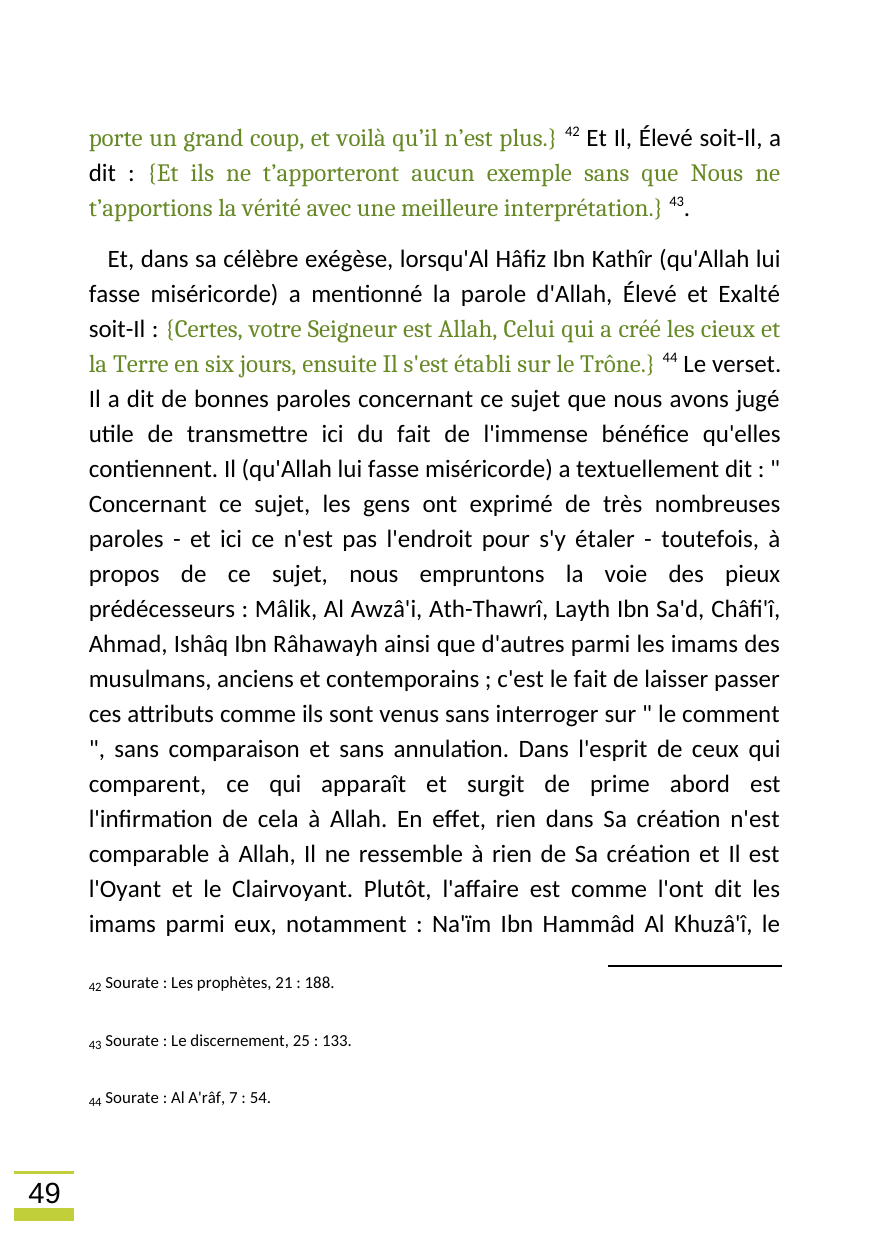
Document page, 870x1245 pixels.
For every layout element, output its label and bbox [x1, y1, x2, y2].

text [88, 243, 781, 939]
text [88, 122, 781, 222]
